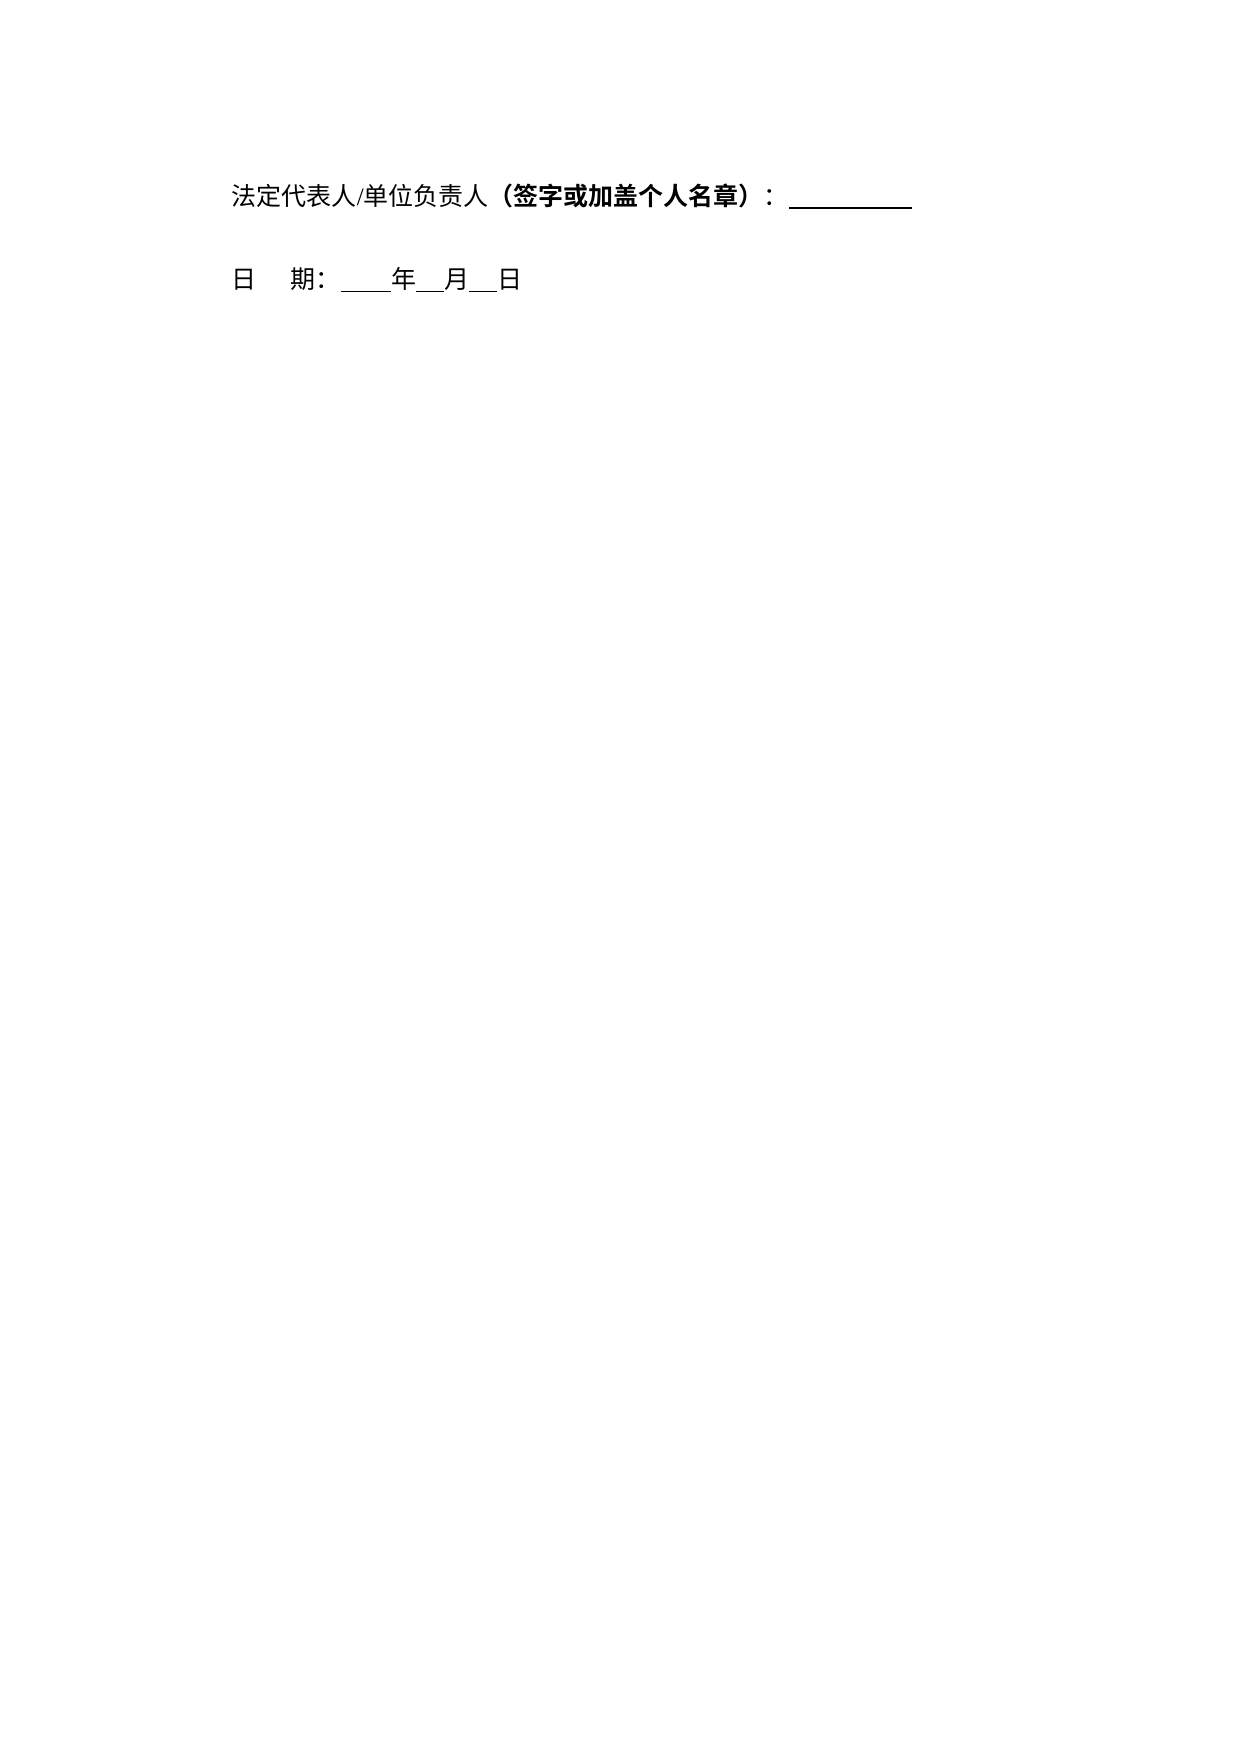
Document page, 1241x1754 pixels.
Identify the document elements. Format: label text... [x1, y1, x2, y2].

text 法定代表人/单位负责人（签字或加盖个人名章）： [187, 162, 1053, 227]
text 日 期： 年 月 日 [187, 245, 1053, 310]
